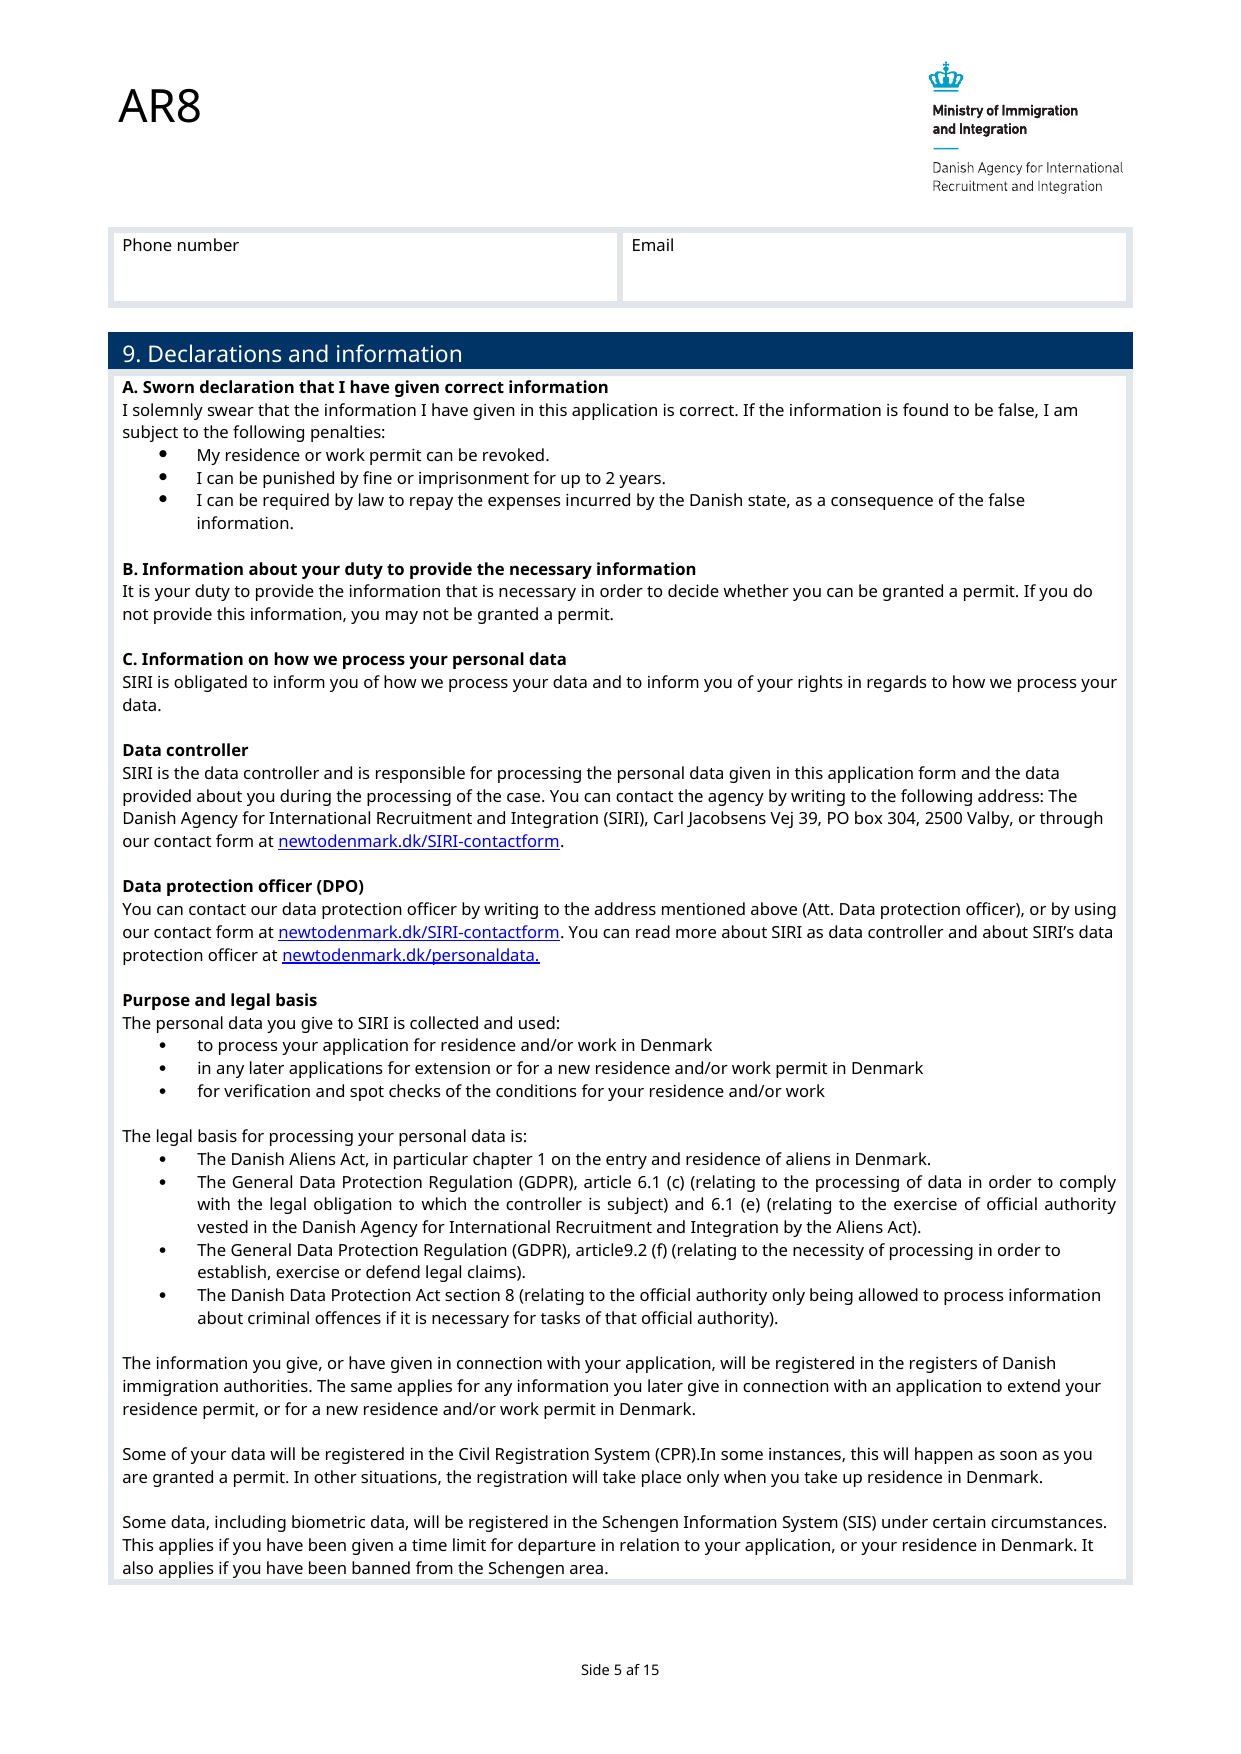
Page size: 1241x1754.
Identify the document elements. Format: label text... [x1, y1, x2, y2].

table_cell Email [623, 233, 1126, 301]
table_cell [114, 376, 1126, 1579]
table_cell Phone number [114, 233, 617, 301]
table_header 9. Declarations and information [114, 338, 1126, 369]
